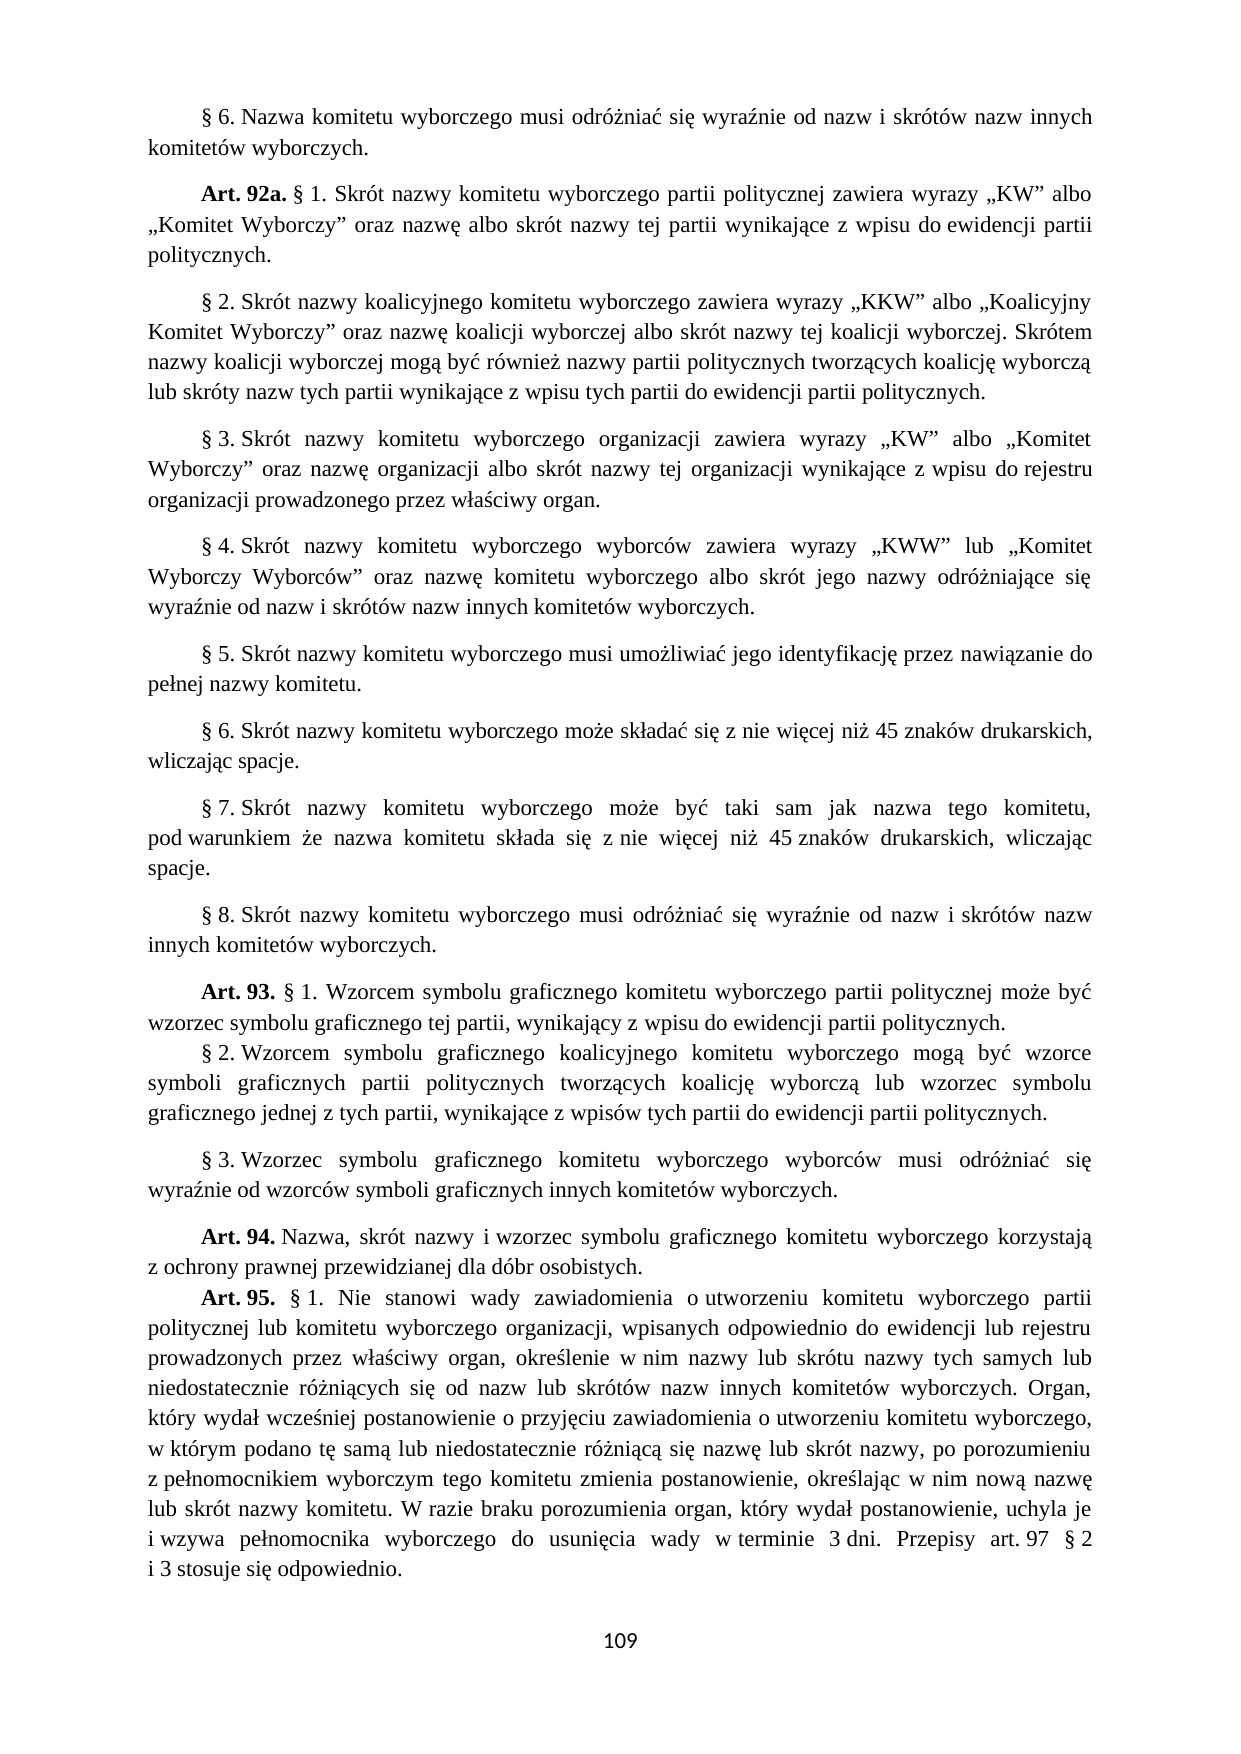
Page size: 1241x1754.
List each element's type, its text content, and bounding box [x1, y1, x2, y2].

text Art. 92a. § 1. Skrót nazwy komitetu wyborczego partii politycznej zawiera wyrazy „KW” albo „Komitet Wyborczy” oraz nazwę albo skrót nazwy tej partii wynikające z wpisu do ewidencji partii politycznych. [148, 181, 1093, 267]
text § 2. Skrót nazwy koalicyjnego komitetu wyborczego zawiera wyrazy „KKW” albo „Koalicyjny Komitet Wyborczy” oraz nazwę koalicji wyborczej albo skrót nazwy tej koalicji wyborczej. Skrótem nazwy koalicji wyborczej mogą być również nazwy partii politycznych tworzących koalicję wyborczą lub skróty nazw tych partii wynikające z wpisu tych partii do ewidencji partii politycznych. [148, 288, 1093, 405]
text § 8. Skrót nazwy komitetu wyborczego musi odróżniać się wyraźnie od nazw i skrótów nazw innych komitetów wyborczych. [148, 901, 1093, 958]
text § 2. Wzorcem symbolu graficznego koalicyjnego komitetu wyborczego mogą być wzorce symboli graficznych partii politycznych tworzących koalicję wyborczą lub wzorzec symbolu graficznego jednej z tych partii, wynikające z wpisów tych partii do ewidencji partii politycznych. [148, 1039, 1093, 1126]
text § 5. Skrót nazwy komitetu wyborczego musi umożliwiać jego identyfikację przez nawiązanie do pełnej nazwy komitetu. [148, 640, 1093, 696]
text § 7. Skrót nazwy komitetu wyborczego może być taki sam jak nazwa tego komitetu, pod warunkiem że nazwa komitetu składa się z nie więcej niż 45 znaków drukarskich, wliczając spacje. [148, 794, 1093, 881]
text Art. 94. Nazwa, skrót nazwy i wzorzec symbolu graficznego komitetu wyborczego korzystają z ochrony prawnej przewidzianej dla dóbr osobistych. [148, 1223, 1093, 1280]
text Art. 93. § 1. Wzorcem symbolu graficznego komitetu wyborczego partii politycznej może być wzorzec symbolu graficznego tej partii, wynikający z wpisu do ewidencji partii politycznych. [148, 978, 1093, 1035]
text § 6. Nazwa komitetu wyborczego musi odróżniać się wyraźnie od nazw i skrótów nazw innych komitetów wyborczych. [148, 103, 1093, 160]
text § 6. Skrót nazwy komitetu wyborczego może składać się z nie więcej niż 45 znaków drukarskich, wliczając spacje. [148, 717, 1093, 773]
text § 4. Skrót nazwy komitetu wyborczego wyborców zawiera wyrazy „KWW” lub „Komitet Wyborczy Wyborców” oraz nazwę komitetu wyborczego albo skrót jego nazwy odróżniające się wyraźnie od nazw i skrótów nazw innych komitetów wyborczych. [148, 533, 1093, 619]
text § 3. Skrót nazwy komitetu wyborczego organizacji zawiera wyrazy „KW” albo „Komitet Wyborczy” oraz nazwę organizacji albo skrót nazwy tej organizacji wynikające z wpisu do rejestru organizacji prowadzonego przez właściwy organ. [148, 425, 1093, 512]
text § 3. Wzorzec symbolu graficznego komitetu wyborczego wyborców musi odróżniać się wyraźnie od wzorców symboli graficznych innych komitetów wyborczych. [148, 1146, 1093, 1203]
text Art. 95. § 1. Nie stanowi wady zawiadomienia o utworzeniu komitetu wyborczego partii politycznej lub komitetu wyborczego organizacji, wpisanych odpowiednio do ewidencji lub rejestru prowadzonych przez właściwy organ, określenie w nim nazwy lub skrótu nazwy tych samych lub niedostatecznie różniących się od nazw lub skrótów nazw innych komitetów wyborczych. Organ, który wydał wcześniej postanowienie o przyjęciu zawiadomienia o utworzeniu komitetu wyborczego, w którym podano tę samą lub niedostatecznie różniącą się nazwę lub skrót nazwy, po porozumieniu z pełnomocnikiem wyborczym tego komitetu zmienia postanowienie, określając w nim nową nazwę lub skrót nazwy komitetu. W razie braku porozumienia organ, który wydał postanowienie, uchyla je i wzywa pełnomocnika wyborczego do usunięcia wady w terminie 3 dni. Przepisy art. 97 § 2 i 3 stosuje się odpowiednio. [148, 1284, 1093, 1582]
